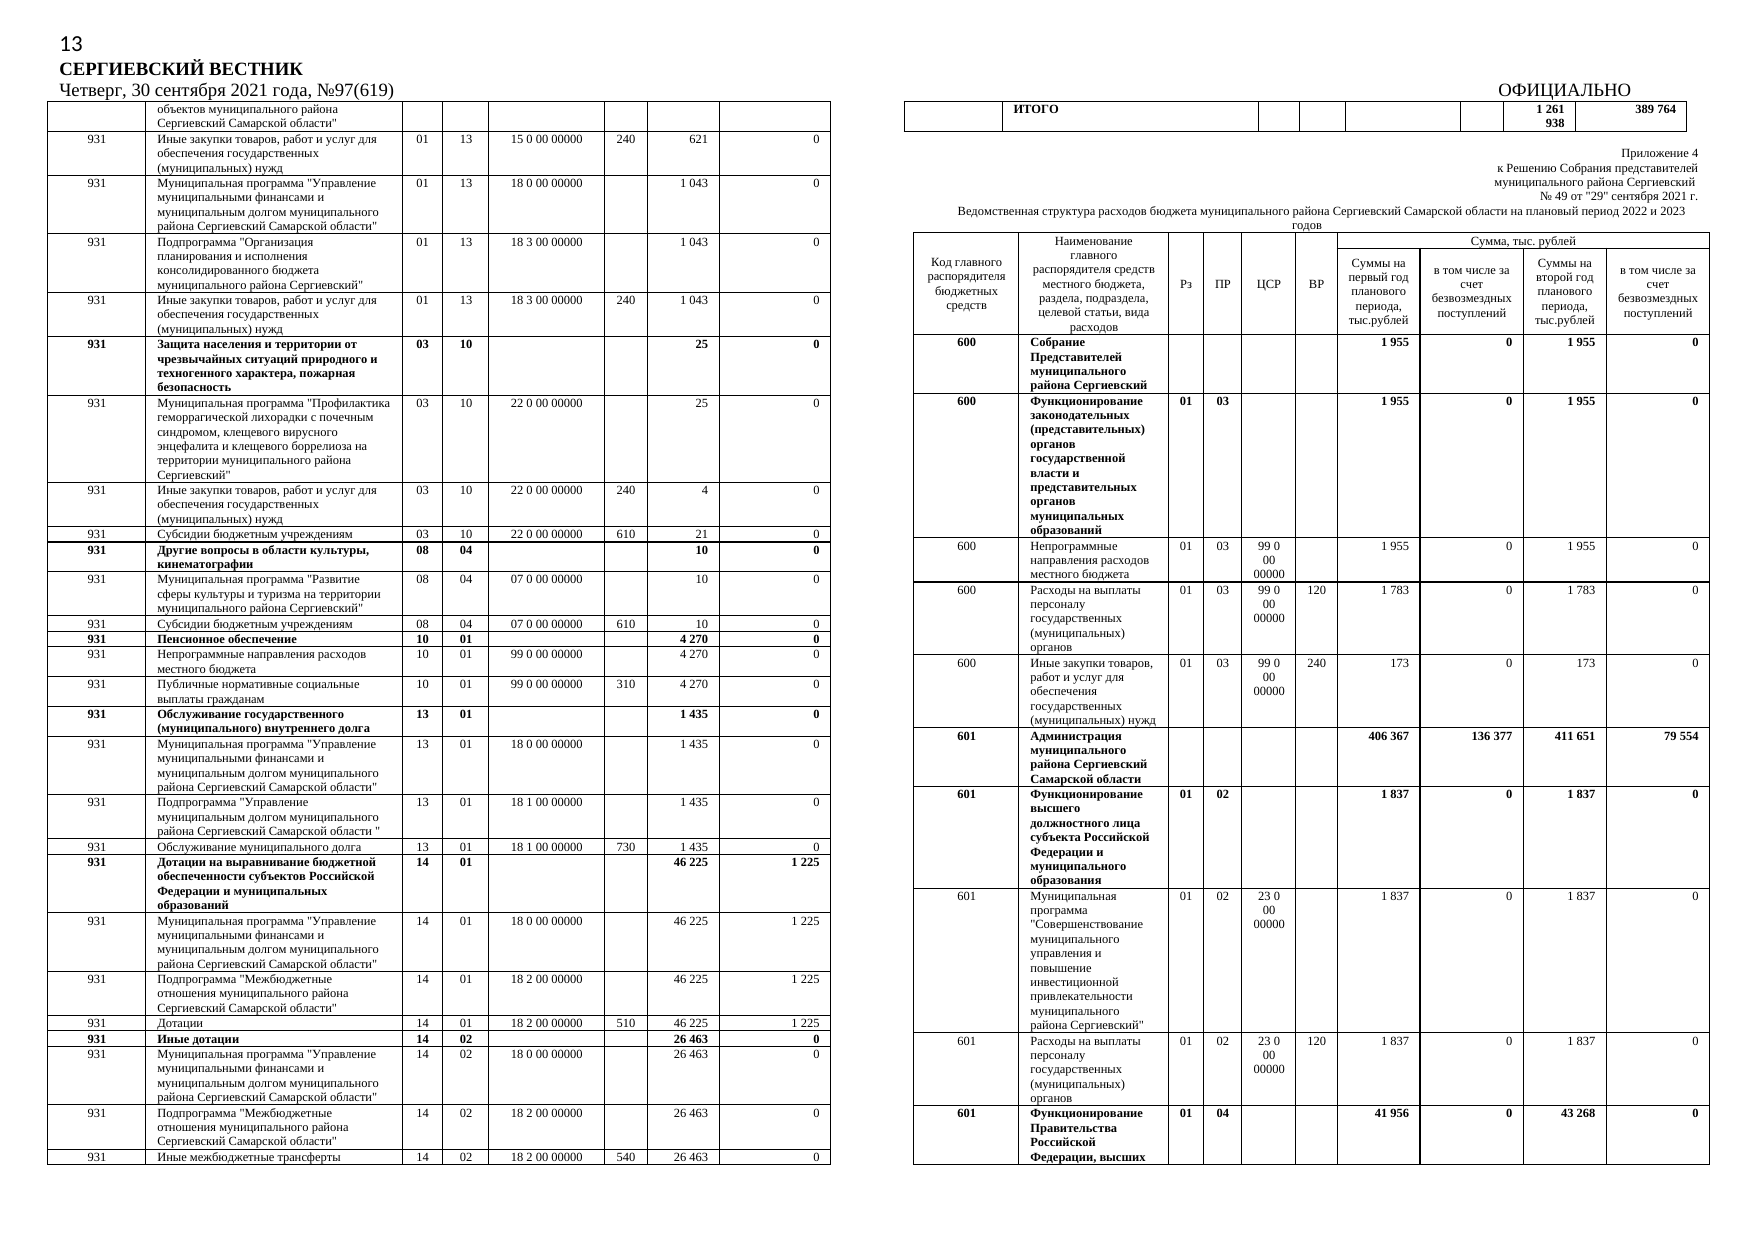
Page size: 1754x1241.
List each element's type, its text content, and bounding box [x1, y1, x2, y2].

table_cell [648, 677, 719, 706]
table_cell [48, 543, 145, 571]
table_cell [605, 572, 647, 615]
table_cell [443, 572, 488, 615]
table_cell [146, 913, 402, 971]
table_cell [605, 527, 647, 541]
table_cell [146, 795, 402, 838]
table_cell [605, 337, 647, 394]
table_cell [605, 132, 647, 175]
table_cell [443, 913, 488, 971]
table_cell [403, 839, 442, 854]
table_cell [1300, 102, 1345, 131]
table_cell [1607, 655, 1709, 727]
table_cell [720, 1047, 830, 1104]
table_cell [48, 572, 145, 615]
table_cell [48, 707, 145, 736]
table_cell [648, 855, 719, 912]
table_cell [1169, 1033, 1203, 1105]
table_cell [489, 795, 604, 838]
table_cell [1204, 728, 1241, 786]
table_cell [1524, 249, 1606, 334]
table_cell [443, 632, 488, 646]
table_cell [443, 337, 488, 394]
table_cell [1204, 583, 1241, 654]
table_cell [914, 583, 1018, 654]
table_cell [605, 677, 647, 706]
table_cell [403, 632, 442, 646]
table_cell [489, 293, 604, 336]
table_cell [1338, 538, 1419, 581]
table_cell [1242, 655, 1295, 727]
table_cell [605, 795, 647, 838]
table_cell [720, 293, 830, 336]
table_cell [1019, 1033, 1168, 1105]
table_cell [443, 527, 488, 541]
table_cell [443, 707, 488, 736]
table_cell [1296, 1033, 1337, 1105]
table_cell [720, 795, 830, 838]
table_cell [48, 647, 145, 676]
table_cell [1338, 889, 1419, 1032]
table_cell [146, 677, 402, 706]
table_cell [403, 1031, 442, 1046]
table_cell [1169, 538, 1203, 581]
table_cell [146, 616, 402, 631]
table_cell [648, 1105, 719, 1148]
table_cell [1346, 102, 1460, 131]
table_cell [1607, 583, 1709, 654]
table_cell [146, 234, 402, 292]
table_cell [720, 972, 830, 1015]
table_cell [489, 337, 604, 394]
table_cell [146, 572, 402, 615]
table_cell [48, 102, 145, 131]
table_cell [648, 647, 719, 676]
text Приложение 4 [915, 146, 1698, 160]
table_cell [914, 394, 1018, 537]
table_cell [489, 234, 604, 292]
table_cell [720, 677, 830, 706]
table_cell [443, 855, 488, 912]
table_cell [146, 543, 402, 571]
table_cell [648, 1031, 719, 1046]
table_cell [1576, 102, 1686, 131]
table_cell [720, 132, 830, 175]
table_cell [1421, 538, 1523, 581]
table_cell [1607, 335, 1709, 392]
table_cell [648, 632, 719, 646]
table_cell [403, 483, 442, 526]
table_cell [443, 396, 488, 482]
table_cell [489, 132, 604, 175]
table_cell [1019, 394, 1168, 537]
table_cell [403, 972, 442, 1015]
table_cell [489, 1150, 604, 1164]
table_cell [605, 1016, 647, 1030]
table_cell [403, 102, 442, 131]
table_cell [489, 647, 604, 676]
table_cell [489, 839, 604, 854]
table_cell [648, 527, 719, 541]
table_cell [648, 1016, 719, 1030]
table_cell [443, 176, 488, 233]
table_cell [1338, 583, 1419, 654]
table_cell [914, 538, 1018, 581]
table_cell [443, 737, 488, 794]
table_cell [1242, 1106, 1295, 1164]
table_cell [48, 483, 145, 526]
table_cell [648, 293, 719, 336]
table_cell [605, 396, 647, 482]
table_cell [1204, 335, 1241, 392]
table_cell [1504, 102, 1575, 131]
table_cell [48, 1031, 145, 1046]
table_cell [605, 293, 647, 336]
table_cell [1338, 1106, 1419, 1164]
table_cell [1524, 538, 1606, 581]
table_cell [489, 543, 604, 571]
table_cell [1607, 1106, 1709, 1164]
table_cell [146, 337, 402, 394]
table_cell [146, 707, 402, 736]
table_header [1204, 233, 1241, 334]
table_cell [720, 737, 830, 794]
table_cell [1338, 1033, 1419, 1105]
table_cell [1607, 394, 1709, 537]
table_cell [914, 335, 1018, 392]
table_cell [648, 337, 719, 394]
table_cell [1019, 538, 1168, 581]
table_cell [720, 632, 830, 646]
text муниципального района Сергиевский [915, 175, 1698, 189]
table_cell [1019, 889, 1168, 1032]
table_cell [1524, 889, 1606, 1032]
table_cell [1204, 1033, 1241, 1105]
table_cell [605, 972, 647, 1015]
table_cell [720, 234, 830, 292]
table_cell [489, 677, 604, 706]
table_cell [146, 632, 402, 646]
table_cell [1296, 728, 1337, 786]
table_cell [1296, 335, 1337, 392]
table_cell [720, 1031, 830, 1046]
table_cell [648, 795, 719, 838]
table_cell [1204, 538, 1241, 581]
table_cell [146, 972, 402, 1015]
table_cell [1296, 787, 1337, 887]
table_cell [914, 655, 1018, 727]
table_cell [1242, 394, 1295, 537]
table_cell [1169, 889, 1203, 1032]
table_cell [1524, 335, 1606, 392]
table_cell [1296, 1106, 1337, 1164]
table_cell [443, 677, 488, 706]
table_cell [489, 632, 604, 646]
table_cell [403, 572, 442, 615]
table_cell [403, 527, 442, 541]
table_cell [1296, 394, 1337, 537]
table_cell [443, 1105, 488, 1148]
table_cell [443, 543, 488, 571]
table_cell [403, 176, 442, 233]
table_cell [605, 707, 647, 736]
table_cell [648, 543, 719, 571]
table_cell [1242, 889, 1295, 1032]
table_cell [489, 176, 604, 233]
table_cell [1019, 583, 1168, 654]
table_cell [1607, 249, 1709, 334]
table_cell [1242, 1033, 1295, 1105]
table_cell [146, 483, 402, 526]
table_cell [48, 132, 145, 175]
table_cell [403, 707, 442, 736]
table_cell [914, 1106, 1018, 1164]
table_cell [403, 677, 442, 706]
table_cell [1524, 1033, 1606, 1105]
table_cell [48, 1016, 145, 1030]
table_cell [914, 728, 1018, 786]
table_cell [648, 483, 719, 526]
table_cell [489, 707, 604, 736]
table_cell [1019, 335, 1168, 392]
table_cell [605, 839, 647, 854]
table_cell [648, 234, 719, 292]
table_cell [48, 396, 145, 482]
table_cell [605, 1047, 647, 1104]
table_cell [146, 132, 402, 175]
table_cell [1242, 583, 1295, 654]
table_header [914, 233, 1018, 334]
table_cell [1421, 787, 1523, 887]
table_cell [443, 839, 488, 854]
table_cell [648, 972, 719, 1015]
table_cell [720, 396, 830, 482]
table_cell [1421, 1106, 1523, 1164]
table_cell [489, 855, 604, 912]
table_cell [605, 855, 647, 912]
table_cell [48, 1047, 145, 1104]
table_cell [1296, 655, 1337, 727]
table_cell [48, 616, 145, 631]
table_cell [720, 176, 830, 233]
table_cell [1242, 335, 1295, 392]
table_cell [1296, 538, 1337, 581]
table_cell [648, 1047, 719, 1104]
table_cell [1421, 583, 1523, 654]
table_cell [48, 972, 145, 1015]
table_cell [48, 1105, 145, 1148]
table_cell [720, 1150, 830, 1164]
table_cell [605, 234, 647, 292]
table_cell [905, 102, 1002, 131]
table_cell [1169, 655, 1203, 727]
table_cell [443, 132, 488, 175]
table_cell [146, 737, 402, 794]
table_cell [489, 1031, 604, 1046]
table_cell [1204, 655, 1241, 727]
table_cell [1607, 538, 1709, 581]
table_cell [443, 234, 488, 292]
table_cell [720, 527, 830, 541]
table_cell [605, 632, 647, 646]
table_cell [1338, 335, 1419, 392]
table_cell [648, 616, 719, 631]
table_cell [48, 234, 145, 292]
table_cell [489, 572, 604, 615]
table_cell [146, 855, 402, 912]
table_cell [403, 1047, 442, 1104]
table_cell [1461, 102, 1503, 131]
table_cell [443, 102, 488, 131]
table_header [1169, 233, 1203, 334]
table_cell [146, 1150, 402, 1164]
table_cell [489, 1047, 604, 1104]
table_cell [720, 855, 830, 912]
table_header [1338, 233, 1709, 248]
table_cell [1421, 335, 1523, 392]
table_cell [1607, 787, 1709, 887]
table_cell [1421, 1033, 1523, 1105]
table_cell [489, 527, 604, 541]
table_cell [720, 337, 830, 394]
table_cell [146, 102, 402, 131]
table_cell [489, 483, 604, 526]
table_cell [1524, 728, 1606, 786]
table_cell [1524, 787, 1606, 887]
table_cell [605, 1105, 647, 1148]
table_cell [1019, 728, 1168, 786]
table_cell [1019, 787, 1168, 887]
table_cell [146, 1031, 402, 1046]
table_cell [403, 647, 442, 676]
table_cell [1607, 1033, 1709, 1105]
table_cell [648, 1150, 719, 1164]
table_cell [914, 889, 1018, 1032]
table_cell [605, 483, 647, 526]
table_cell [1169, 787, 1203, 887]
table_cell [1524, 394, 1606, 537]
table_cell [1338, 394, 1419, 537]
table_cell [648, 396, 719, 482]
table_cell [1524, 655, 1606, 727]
text Ведомственная структура расходов бюджета муниципального района Сергиевский Самарской области на плановый период 2022 и 2023 годов [915, 203, 1698, 232]
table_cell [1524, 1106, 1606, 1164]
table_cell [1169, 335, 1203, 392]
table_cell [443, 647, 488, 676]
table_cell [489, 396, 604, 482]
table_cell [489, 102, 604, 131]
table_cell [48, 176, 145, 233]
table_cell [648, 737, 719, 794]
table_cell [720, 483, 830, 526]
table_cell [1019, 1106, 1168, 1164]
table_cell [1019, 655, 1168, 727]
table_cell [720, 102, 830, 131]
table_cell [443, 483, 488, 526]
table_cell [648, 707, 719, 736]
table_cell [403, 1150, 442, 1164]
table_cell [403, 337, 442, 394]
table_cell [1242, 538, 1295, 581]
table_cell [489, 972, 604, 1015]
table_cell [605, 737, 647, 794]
text № 49 от "29" сентября 2021 г. [915, 189, 1698, 203]
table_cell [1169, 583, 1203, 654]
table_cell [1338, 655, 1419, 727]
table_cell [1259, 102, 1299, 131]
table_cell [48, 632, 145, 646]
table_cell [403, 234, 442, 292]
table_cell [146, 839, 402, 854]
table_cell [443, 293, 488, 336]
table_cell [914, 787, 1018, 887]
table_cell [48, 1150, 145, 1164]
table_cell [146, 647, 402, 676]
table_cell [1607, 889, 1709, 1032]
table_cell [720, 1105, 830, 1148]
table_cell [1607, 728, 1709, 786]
text к Решению Собрания представителей [915, 160, 1698, 175]
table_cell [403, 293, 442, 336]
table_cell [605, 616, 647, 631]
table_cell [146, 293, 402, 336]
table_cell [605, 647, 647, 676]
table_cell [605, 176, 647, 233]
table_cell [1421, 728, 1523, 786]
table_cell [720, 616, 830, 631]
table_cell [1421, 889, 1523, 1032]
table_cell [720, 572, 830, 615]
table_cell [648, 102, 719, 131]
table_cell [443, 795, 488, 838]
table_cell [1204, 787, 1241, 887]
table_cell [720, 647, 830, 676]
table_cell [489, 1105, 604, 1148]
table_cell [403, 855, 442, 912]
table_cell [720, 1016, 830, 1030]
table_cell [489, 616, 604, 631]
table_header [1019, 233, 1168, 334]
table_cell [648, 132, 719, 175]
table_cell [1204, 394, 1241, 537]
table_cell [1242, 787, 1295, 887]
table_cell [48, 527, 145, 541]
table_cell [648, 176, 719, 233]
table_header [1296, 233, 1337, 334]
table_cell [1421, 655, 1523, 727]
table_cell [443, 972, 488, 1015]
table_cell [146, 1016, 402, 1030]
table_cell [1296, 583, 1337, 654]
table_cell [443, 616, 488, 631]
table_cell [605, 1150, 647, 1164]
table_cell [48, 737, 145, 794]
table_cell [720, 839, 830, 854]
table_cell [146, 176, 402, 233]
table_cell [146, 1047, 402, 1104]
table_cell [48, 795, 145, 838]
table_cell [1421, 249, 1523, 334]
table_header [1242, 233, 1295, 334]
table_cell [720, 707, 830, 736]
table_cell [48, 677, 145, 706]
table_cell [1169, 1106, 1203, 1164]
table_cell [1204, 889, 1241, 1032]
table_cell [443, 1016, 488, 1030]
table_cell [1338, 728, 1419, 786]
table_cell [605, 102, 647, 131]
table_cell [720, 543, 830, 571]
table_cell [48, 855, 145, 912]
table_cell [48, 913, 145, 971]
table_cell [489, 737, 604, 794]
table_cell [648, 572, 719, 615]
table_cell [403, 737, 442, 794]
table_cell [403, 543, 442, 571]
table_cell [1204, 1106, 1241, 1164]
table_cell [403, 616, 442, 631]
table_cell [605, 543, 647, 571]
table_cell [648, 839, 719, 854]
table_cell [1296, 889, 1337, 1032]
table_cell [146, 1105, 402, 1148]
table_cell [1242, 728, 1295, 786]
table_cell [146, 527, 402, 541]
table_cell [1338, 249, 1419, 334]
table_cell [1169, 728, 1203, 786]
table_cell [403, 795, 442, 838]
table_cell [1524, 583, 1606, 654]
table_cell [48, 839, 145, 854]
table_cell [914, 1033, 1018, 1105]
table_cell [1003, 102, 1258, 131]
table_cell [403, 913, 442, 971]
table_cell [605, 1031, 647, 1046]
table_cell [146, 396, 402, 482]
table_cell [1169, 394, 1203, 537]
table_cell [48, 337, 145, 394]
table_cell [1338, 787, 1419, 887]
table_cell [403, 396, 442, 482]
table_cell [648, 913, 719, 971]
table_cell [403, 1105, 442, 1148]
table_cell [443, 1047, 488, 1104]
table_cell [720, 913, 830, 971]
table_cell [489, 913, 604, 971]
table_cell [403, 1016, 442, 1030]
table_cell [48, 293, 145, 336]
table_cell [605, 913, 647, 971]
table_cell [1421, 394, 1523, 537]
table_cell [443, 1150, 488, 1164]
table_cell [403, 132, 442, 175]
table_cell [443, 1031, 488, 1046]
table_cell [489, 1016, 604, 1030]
